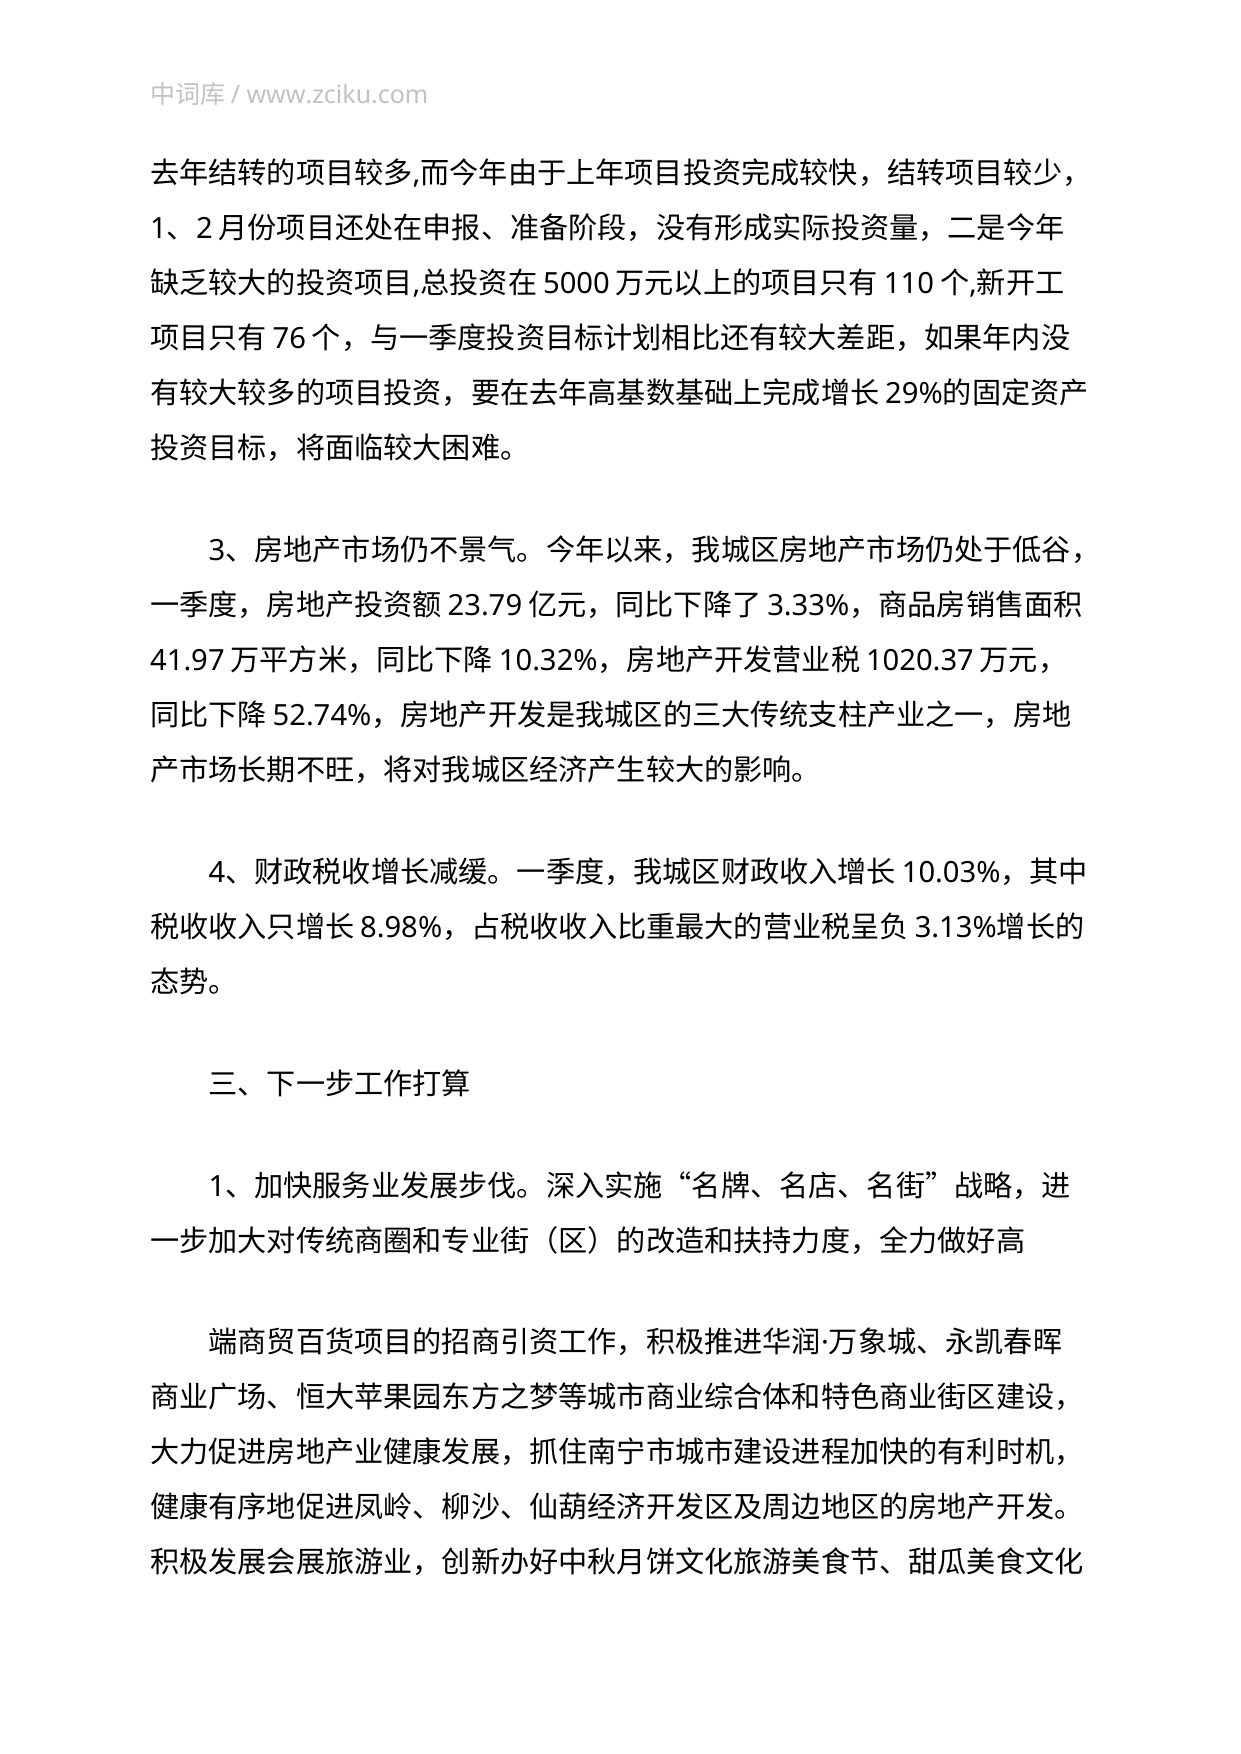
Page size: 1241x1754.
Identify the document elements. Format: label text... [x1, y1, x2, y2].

text 1、加快服务业发展步伐。深入实施“名牌、名店、名街”战略，进一步加大对传统商圈和专业街（区）的改造和扶持力度，全力做好高 [150, 1162, 1090, 1259]
text 3、房地产市场仍不景气。今年以来，我城区房地产市场仍处于低谷，一季度，房地产投资额23.79亿元，同比下降了3.33%，商品房销售面积41.97万平方米，同比下降10.32%，房地产开发营业税1020.37万元，同比下降52.74%，房地产开发是我城区的三大传统支柱产业之一，房地产市场长期不旺，将对我城区经济产生较大的影响。 [150, 527, 1090, 789]
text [150, 1319, 1090, 1581]
text 4、财政税收增长减缓。一季度，我城区财政收入增长10.03%，其中税收收入只增长8.98%，占税收收入比重最大的营业税呈负3.13%增长的态势。 [150, 848, 1090, 1001]
text 三、下一步工作打算 [150, 1060, 1090, 1103]
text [150, 150, 1090, 467]
